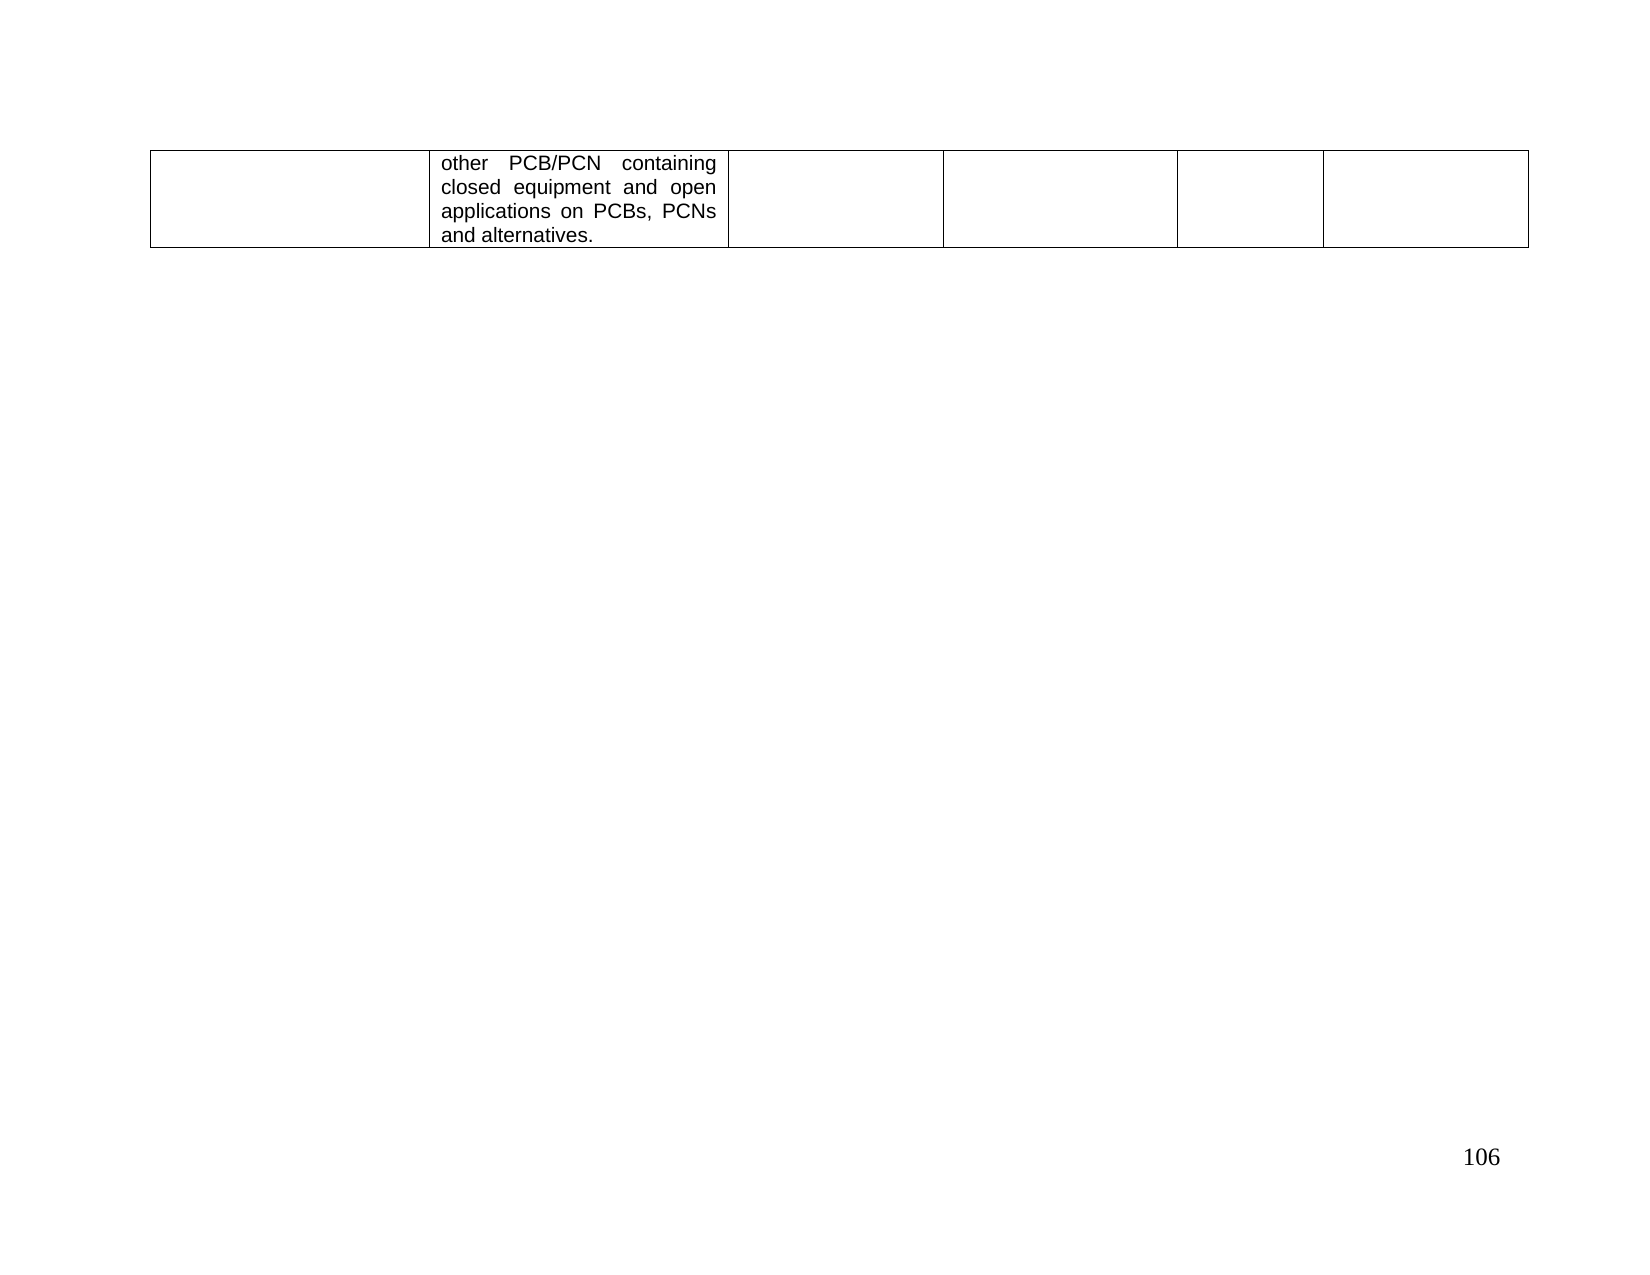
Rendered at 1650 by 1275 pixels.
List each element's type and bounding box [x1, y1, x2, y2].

table_cell [430, 151, 728, 247]
table_cell [1178, 151, 1323, 247]
table_cell [729, 151, 943, 247]
